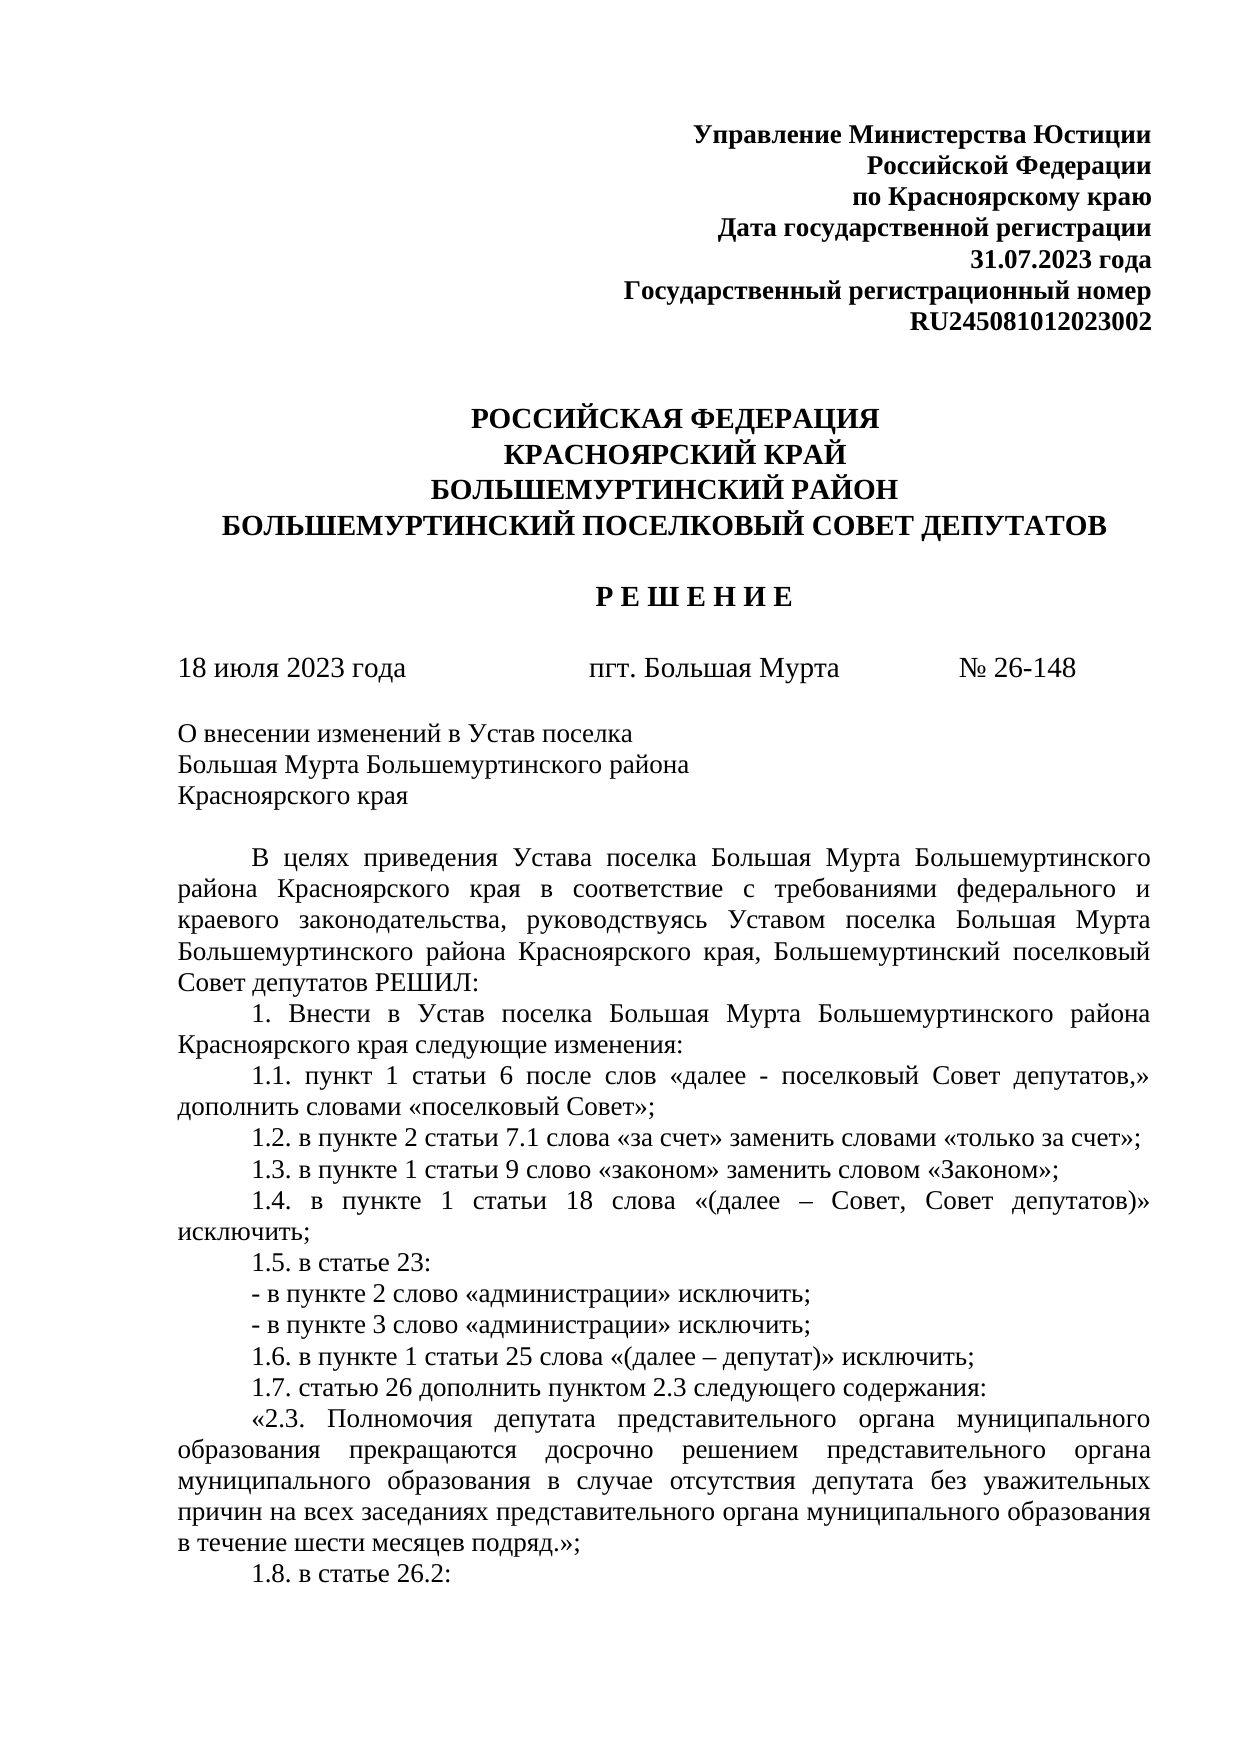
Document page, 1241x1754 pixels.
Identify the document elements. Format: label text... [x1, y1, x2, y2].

text 1.1. пункт 1 статьи 6 после слов «далее - поселковый Совет депутатов,» дополнить словами «поселковый Совет»; [177, 1059, 1152, 1122]
text 1.6. в пункте 1 статьи 25 слова «(далее – депутат)» исключить; [177, 1339, 1152, 1371]
text Большая Мурта Большемуртинского района [177, 748, 1152, 779]
text БОЛЬШЕМУРТИНСКИЙ РАЙОН [177, 472, 1152, 506]
text О внесении изменений в Устав поселка [177, 717, 1152, 748]
text БОЛЬШЕМУРТИНСКИЙ ПОСЕЛКОВЫЙ СОВЕТ ДЕПУТАТОВ [177, 508, 1152, 541]
text РОССИЙСКАЯ ФЕДЕРАЦИЯ [177, 401, 1152, 435]
text RU245081012023002 [177, 305, 1152, 336]
text 1.4. в пункте 1 статьи 18 слова «(далее – Совет, Совет депутатов)» исключить; [177, 1184, 1152, 1246]
text 1.2. в пункте 2 статьи 7.1 слова «за счет» заменить словами «только за счет»; [177, 1122, 1152, 1153]
text Красноярского края [177, 779, 1152, 810]
text «2.3. Полномочия депутата представительного органа муниципального образования прекращаются досрочно решением представительного органа муниципального образования в случае отсутствия депутата без уважительных причин на всех заседаниях представительного органа муниципального образования в течение шести месяцев подряд.»; [177, 1402, 1152, 1558]
text 1. Внести в Устав поселка Большая Мурта Большемуртинского района Красноярского края следующие изменения: [177, 997, 1152, 1059]
text 1.7. статью 26 дополнить пунктом 2.3 следующего содержания: [177, 1371, 1152, 1402]
text Российской Федерации [177, 149, 1152, 180]
text Р Е Ш Е Н И Е [177, 579, 1152, 612]
text 1.5. в статье 23: [177, 1246, 1152, 1277]
text 1.8. в статье 26.2: [177, 1558, 1152, 1589]
text 1.3. в пункте 1 статьи 9 слово «законом» заменить словом «Законом»; [177, 1153, 1152, 1184]
text - в пункте 2 слово «администрации» исключить; [177, 1277, 1152, 1308]
text Управление Министерства Юстиции [177, 118, 1152, 149]
text Государственный регистрационный номер [177, 274, 1152, 305]
text КРАСНОЯРСКИЙ КРАЙ [177, 437, 1152, 470]
text В целях приведения Устава поселка Большая Мурта Большемуртинского района Красноярского края в соответствие с требованиями федерального и краевого законодательства, руководствуясь Уставом поселка Большая Мурта Большемуртинского района Красноярского края, Большемуртинский поселковый Совет депутатов РЕШИЛ: [177, 841, 1152, 997]
text 18 июля 2023 года пгт. Большая Мурта № 26-148 [177, 650, 1152, 683]
text 31.07.2023 года [177, 243, 1152, 274]
text Дата государственной регистрации [177, 212, 1152, 243]
text - в пункте 3 слово «администрации» исключить; [177, 1308, 1152, 1339]
text по Красноярскому краю [177, 180, 1152, 212]
